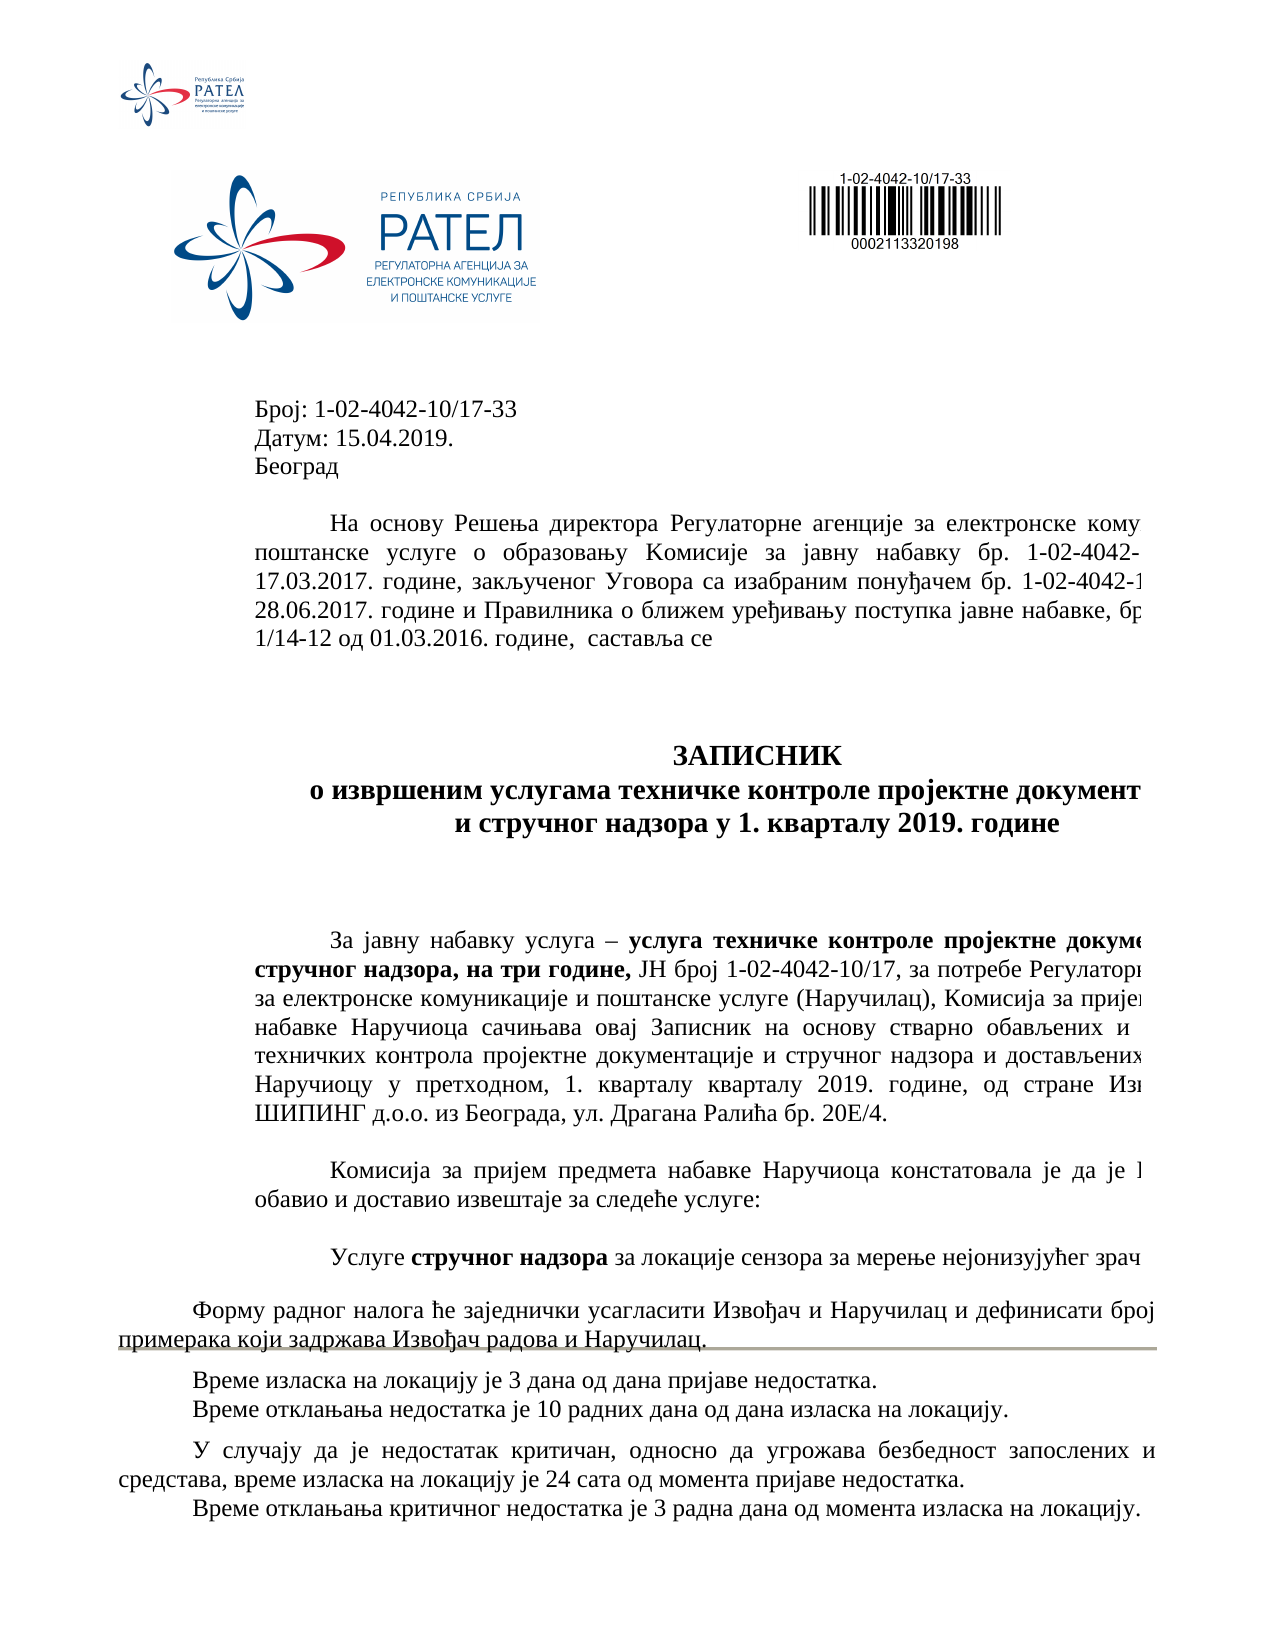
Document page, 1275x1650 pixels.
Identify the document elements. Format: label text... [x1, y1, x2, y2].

text Време отклањања недостатка је 10 радних дана од дана изласка на локацију. [118, 1394, 1157, 1423]
text У случају да је недостатак критичан, односно да угрожава безбедност запослених и средстава, време изласка на локацију је 24 сата од момента пријаве недостатка. [118, 1436, 1157, 1493]
text Време изласка на локацију је 3 дана од дана пријаве недостатка. [118, 1366, 1157, 1394]
text Време отклањања критичног недостатка је 3 радна дана од момента изласка на локацију. [118, 1493, 1157, 1522]
picture [118, 60, 247, 129]
text Форму радног налога ће заједнички усагласити Извођач и Наручилац и дефинисати број примерака који задржава Извођач радова и Наручилац. [118, 1296, 1157, 1353]
